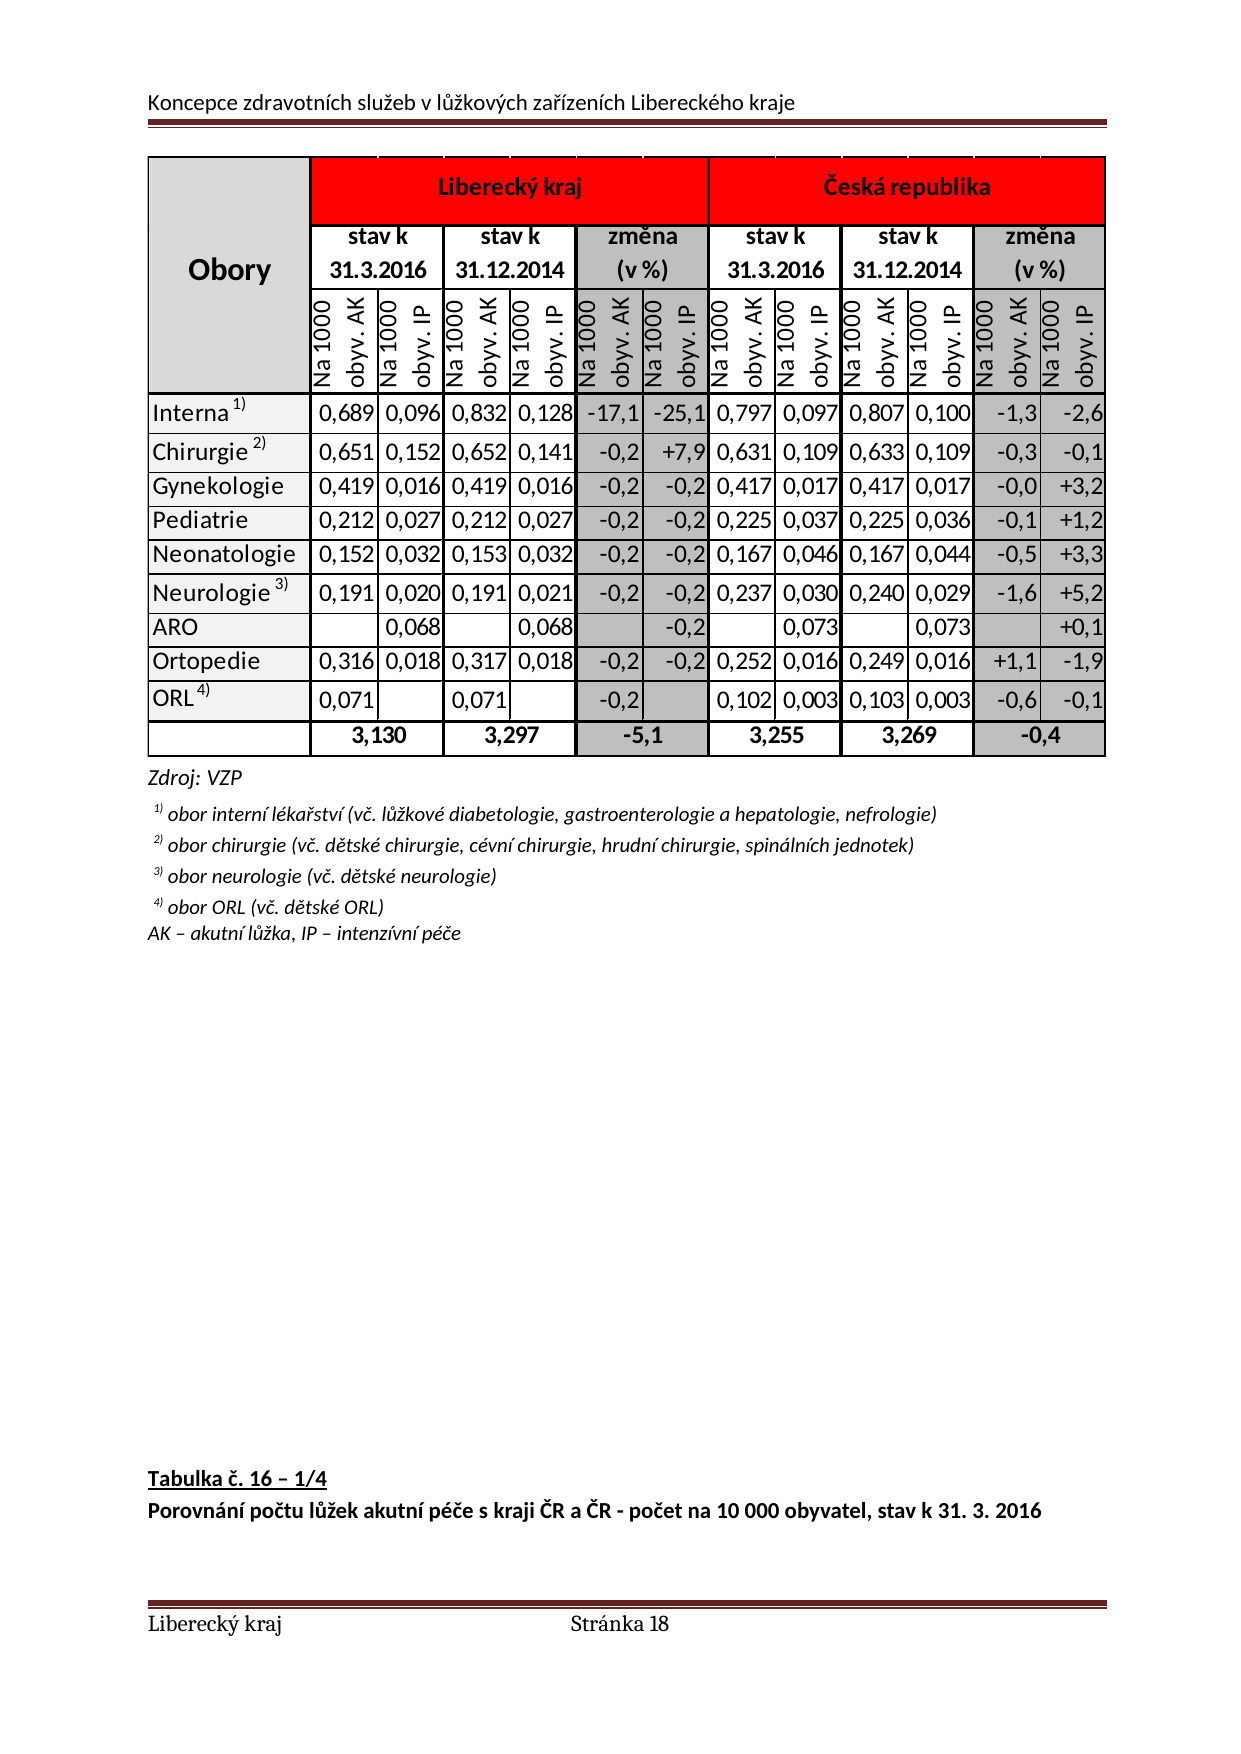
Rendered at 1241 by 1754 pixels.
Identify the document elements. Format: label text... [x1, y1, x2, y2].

table_header 1) obor interní lékařství (vč. lůžkové diabetologie, gastroenterologie a hepatologie, nefrologie) [146, 795, 1107, 826]
text Tabulka č. 16 – 1/4 [148, 1464, 1107, 1492]
table_cell 3) obor neurologie (vč. dětské neurologie) [146, 858, 1107, 889]
table_cell 2) obor chirurgie (vč. dětské chirurgie, cévní chirurgie, hrudní chirurgie, spinálních jednotek) [146, 826, 1107, 857]
table_cell 4) obor ORL (vč. dětské ORL) [146, 889, 1107, 920]
text AK – akutní lůžka, IP – intenzívní péče [148, 920, 1107, 945]
text Zdroj: VZP [148, 763, 1107, 791]
text Porovnání počtu lůžek akutní péče s kraji ČR a ČR - počet na 10 000 obyvatel, stav k 31. 3. 2016 [148, 1496, 1107, 1524]
